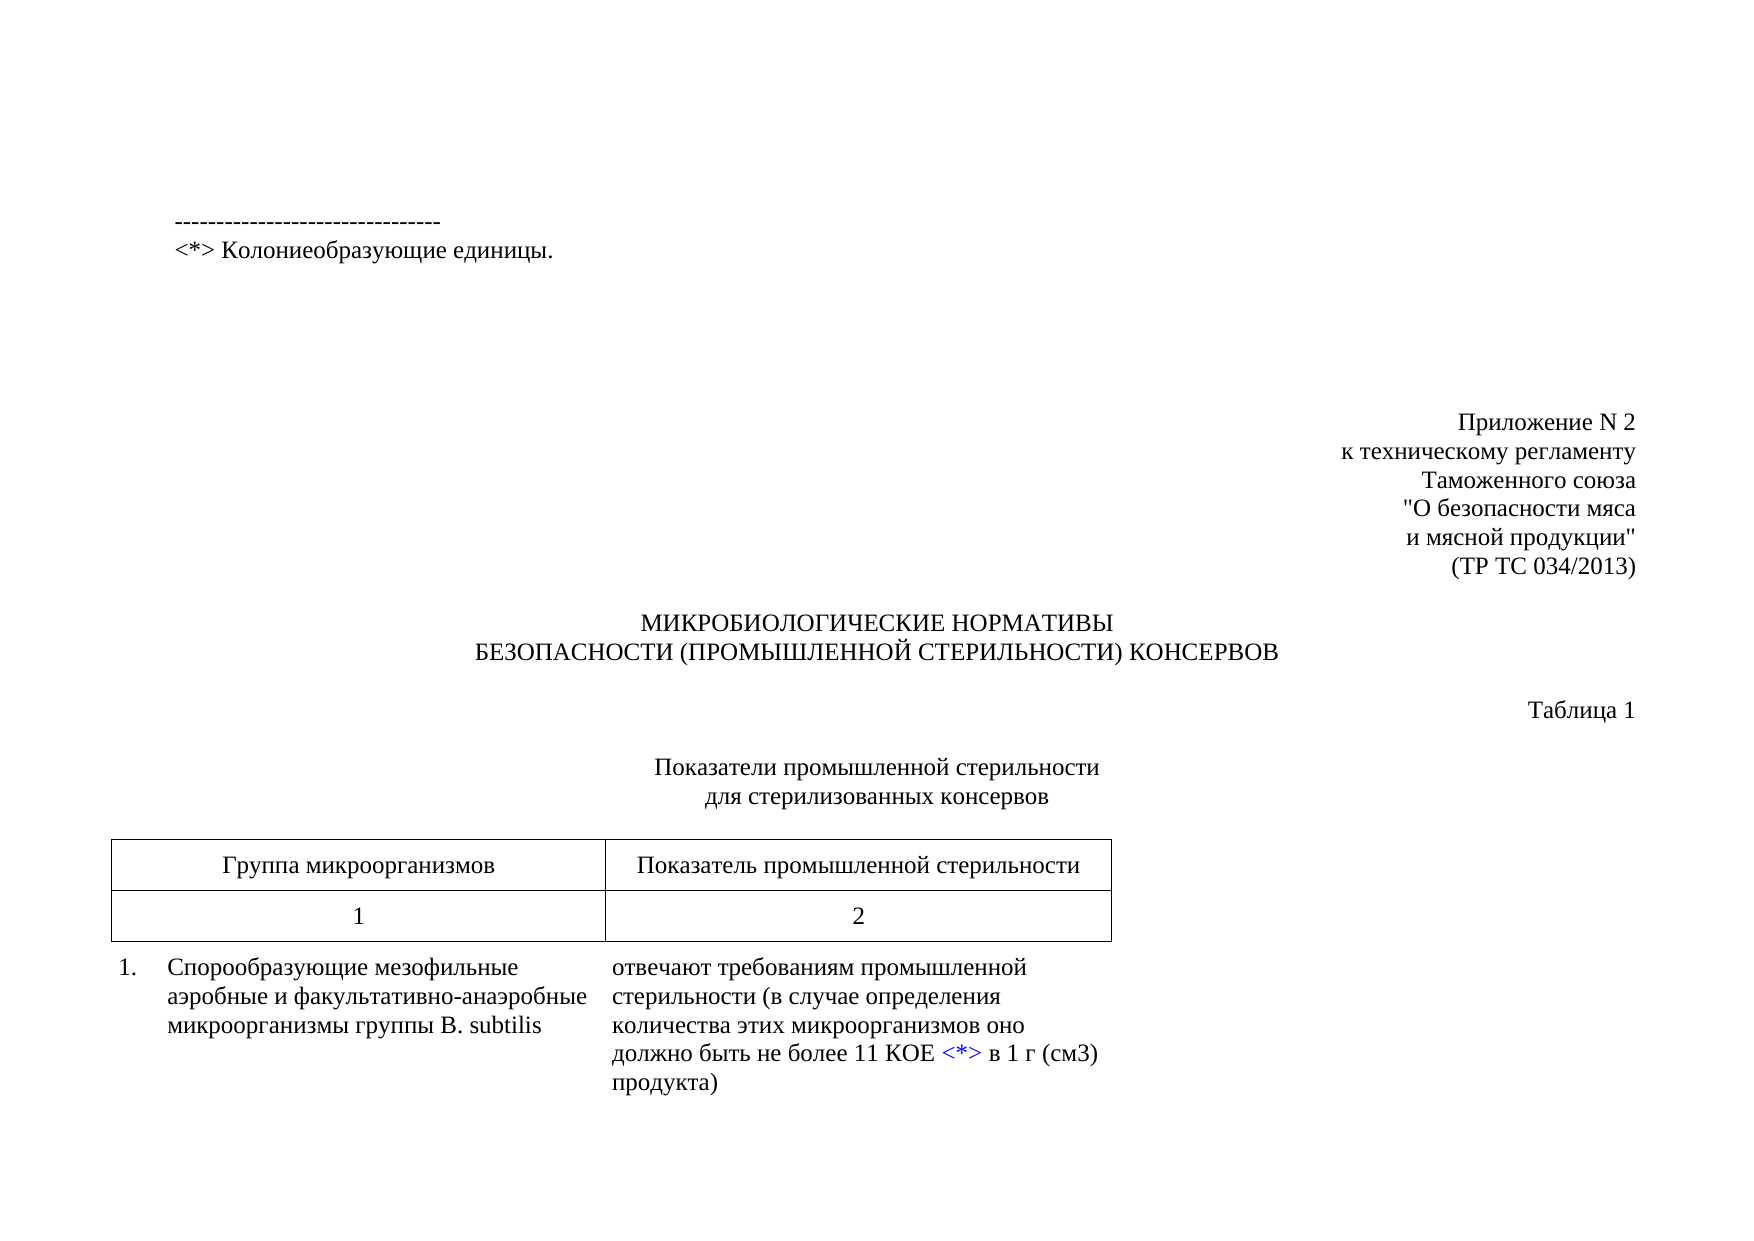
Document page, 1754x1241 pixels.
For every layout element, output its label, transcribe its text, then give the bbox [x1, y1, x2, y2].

table_cell 1 [112, 891, 605, 941]
text к техническому регламенту [118, 436, 1636, 465]
text Приложение N 2 [118, 407, 1636, 436]
table_cell отвечают требованиям промышленной стерильности (в случае определения количества этих микроорганизмов оно должно быть не более 11 КОЕ <*> в 1 г (см3) продукта) [605, 942, 1112, 1107]
table_header Показатель промышленной стерильности [606, 840, 1111, 889]
text Таблица 1 [118, 695, 1636, 723]
table_cell 1. [112, 942, 161, 1107]
text -------------------------------- [118, 206, 1636, 235]
table_cell 2 [606, 891, 1111, 941]
text и мясной продукции" [118, 522, 1636, 551]
table_header Группа микроорганизмов [112, 840, 605, 889]
text МИКРОБИОЛОГИЧЕСКИЕ НОРМАТИВЫ [118, 608, 1636, 637]
text Показатели промышленной стерильности [118, 752, 1636, 781]
text Таможенного союза [118, 465, 1636, 493]
text (ТР ТС 034/2013) [118, 551, 1636, 580]
table_cell Спорообразующие мезофильные аэробные и факультативно-анаэробные микроорганизмы группы B. subtilis [161, 942, 605, 1107]
text "О безопасности мяса [118, 493, 1636, 522]
text для стерилизованных консервов [118, 781, 1636, 810]
text <*> Колониеобразующие единицы. [118, 235, 1636, 263]
text БЕЗОПАСНОСТИ (ПРОМЫШЛЕННОЙ СТЕРИЛЬНОСТИ) КОНСЕРВОВ [118, 637, 1636, 666]
